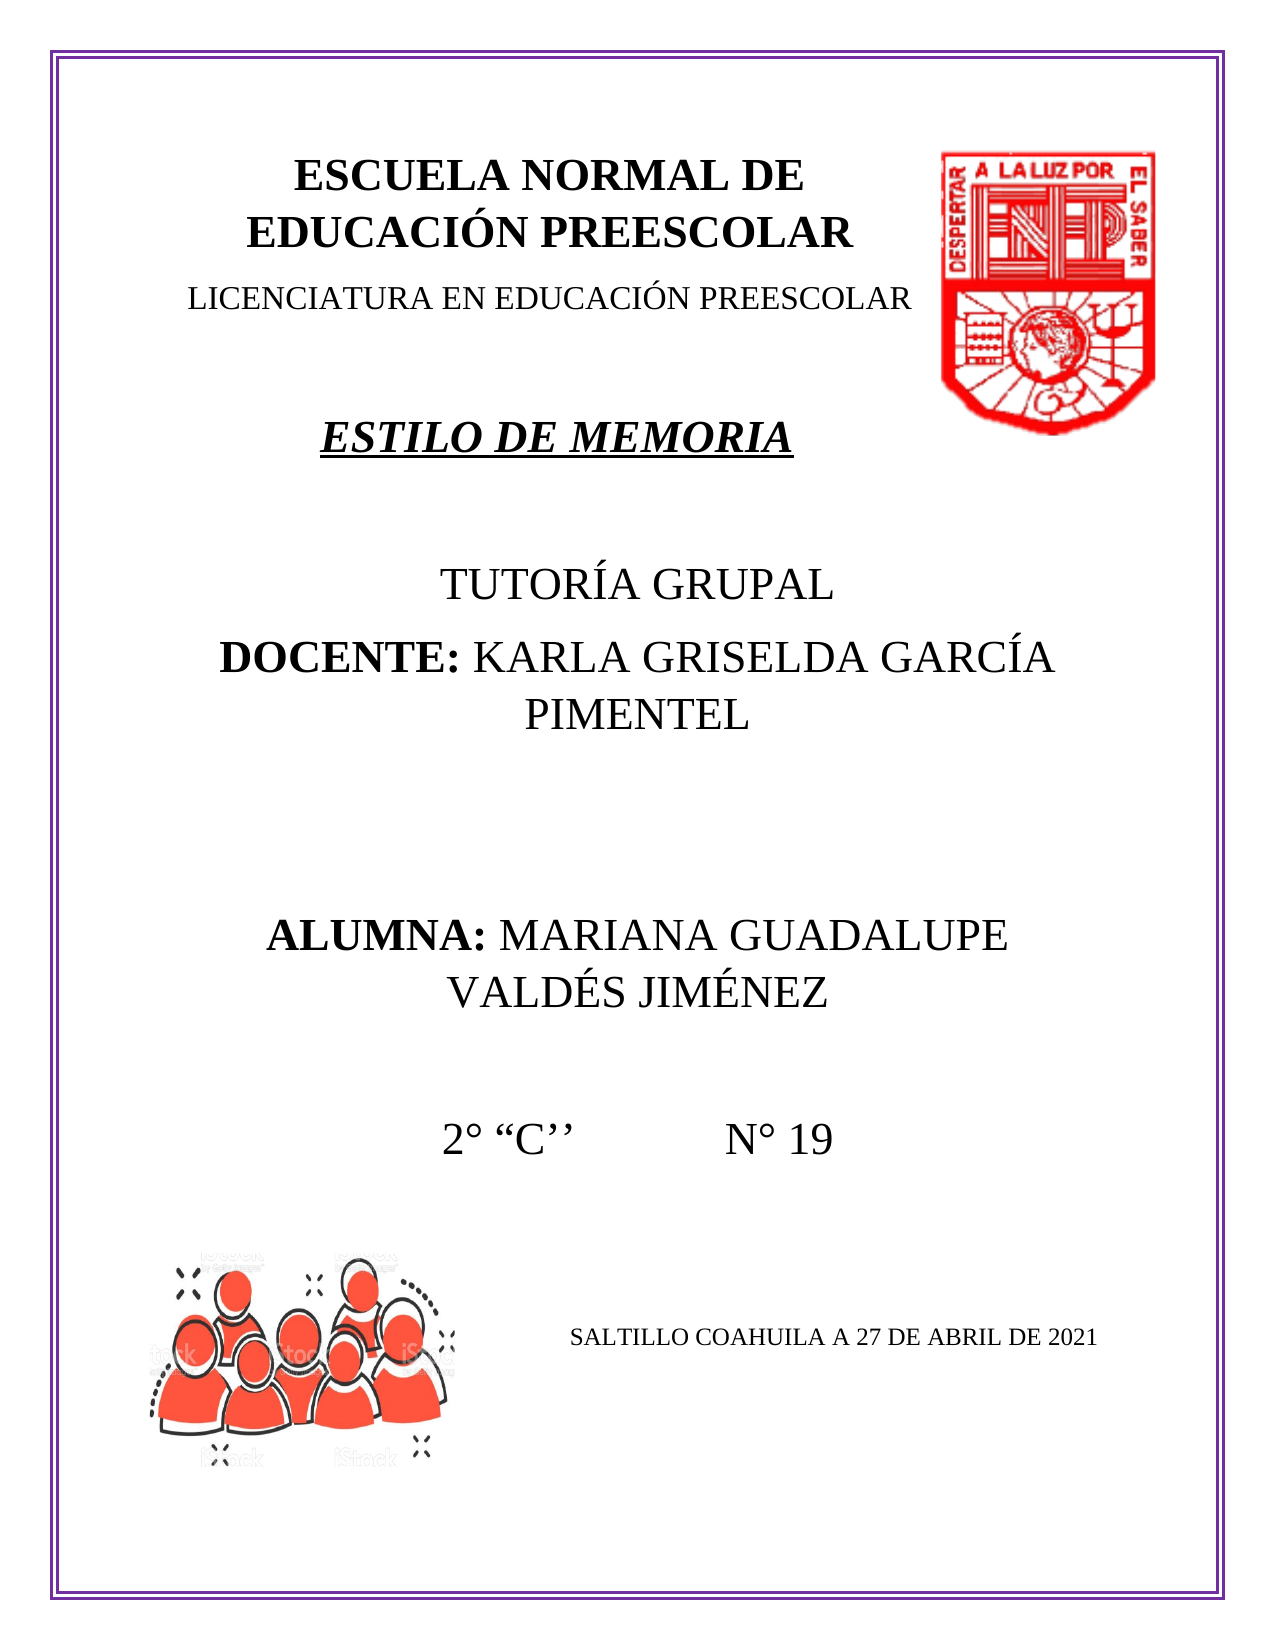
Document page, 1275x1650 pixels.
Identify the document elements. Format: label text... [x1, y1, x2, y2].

text 2° “C’’ N° 19 [177, 1112, 1098, 1164]
text ESTILO DE MEMORIA [177, 409, 1098, 462]
picture [939, 147, 1159, 434]
text ALUMNA: MARIANA GUADALUPE VALDÉS JIMÉNEZ [177, 908, 1098, 1017]
text LICENCIATURA EN EDUCACIÓN PREESCOLAR [177, 278, 939, 316]
text ESCUELA NORMAL DE EDUCACIÓN PREESCOLAR [177, 147, 939, 257]
text DOCENTE: KARLA GRISELDA GARCÍA PIMENTEL [177, 630, 1098, 740]
text SALTILLO COAHUILA A 27 DE ABRIL DE 2021 [457, 1322, 1098, 1351]
text TUTORÍA GRUPAL [177, 557, 1098, 609]
picture [148, 1253, 457, 1468]
